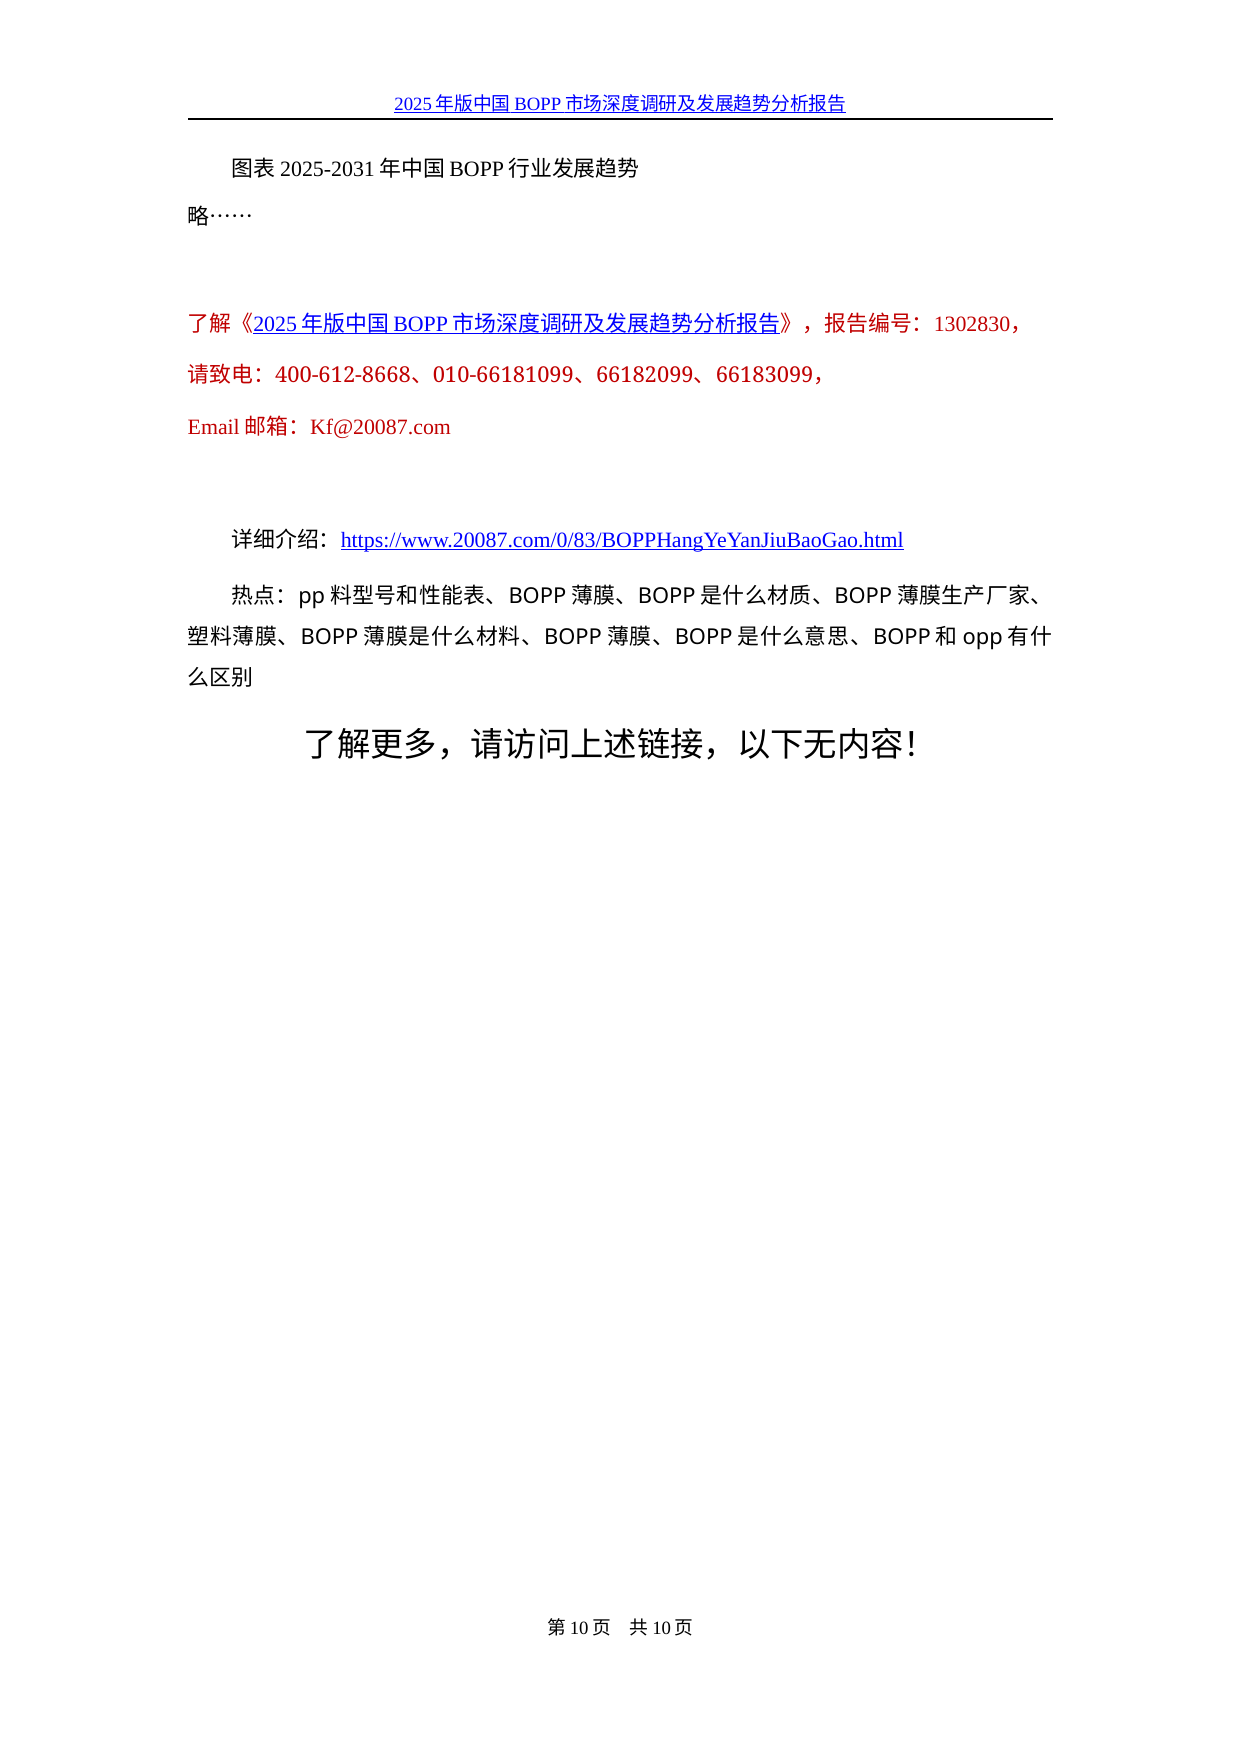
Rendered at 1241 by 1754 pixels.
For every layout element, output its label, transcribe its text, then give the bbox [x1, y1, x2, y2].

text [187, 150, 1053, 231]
text 详细介绍：https://www.20087.com/0/83/BOPPHangYeYanJiuBaoGao.html [187, 521, 1053, 554]
text 热点：pp料型号和性能表、BOPP薄膜、BOPP是什么材质、BOPP薄膜生产厂家、塑料薄膜、BOPP薄膜是什么材料、BOPP薄膜、BOPP是什么意思、BOPP和opp有什么区别 [187, 578, 1053, 692]
text Email邮箱：Kf@20087.com [187, 408, 1053, 441]
text 了解《2025年版中国BOPP市场深度调研及发展趋势分析报告》，报告编号：1302830， [187, 305, 1053, 338]
title 了解更多，请访问上述链接，以下无内容！ [187, 709, 1053, 774]
text 请致电：400-612-8668、010-66181099、66182099、66183099， [187, 357, 1053, 389]
